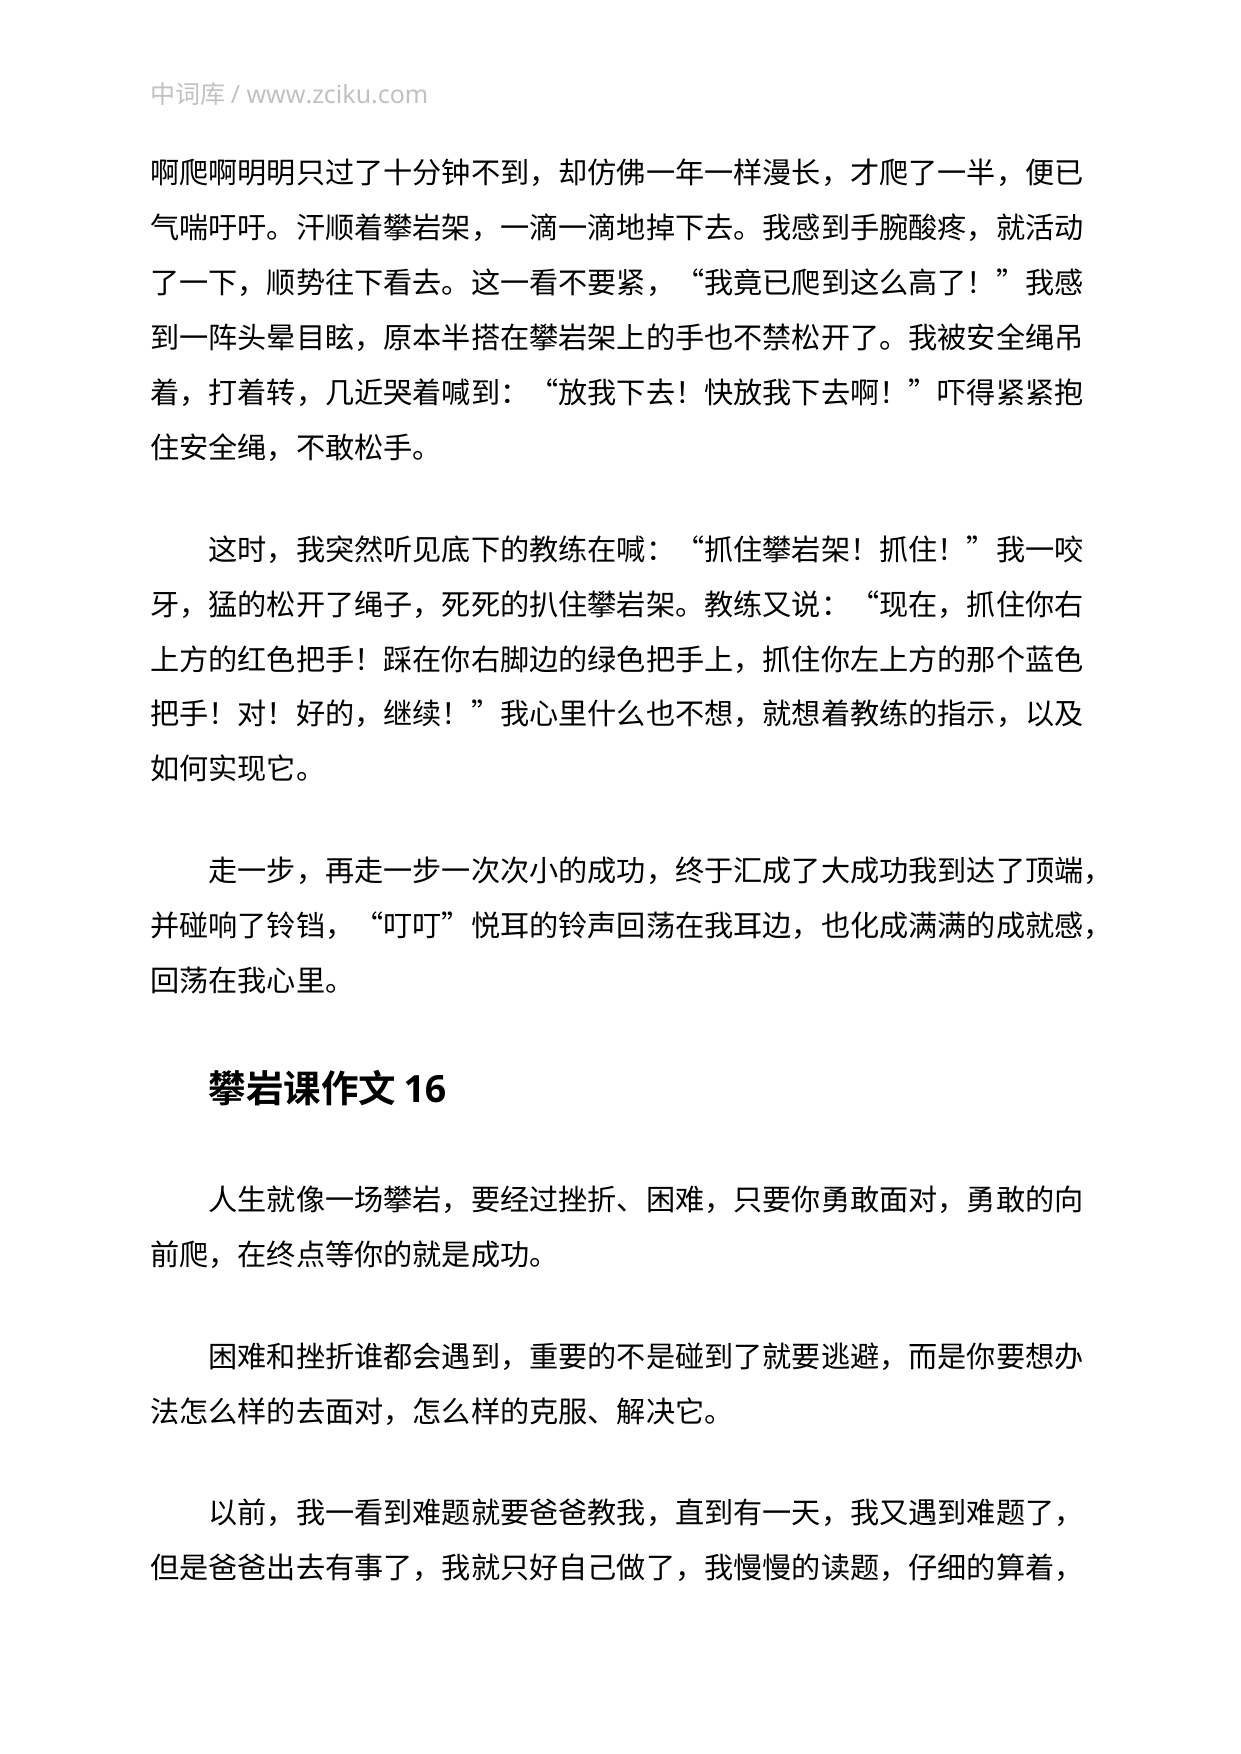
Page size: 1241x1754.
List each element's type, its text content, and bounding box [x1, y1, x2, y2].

text 人生就像一场攀岩，要经过挫折、困难，只要你勇敢面对，勇敢的向前爬，在终点等你的就是成功。 [150, 1177, 1090, 1274]
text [150, 150, 1090, 467]
text 困难和挫折谁都会遇到，重要的不是碰到了就要逃避，而是你要想办法怎么样的去面对，怎么样的克服、解决它。 [150, 1333, 1090, 1431]
text 攀岩课作文16 [150, 1059, 1090, 1114]
text 走一步，再走一步一次次小的成功，终于汇成了大成功我到达了顶端，并碰响了铃铛，“叮叮”悦耳的铃声回荡在我耳边，也化成满满的成就感，回荡在我心里。 [150, 848, 1090, 1000]
text 这时，我突然听见底下的教练在喊：“抓住攀岩架！抓住！”我一咬牙，猛的松开了绳子，死死的扒住攀岩架。教练又说：“现在，抓住你右上方的红色把手！踩在你右脚边的绿色把手上，抓住你左上方的那个蓝色把手！对！好的，继续！”我心里什么也不想，就想着教练的指示，以及如何实现它。 [150, 526, 1090, 788]
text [150, 1490, 1090, 1587]
